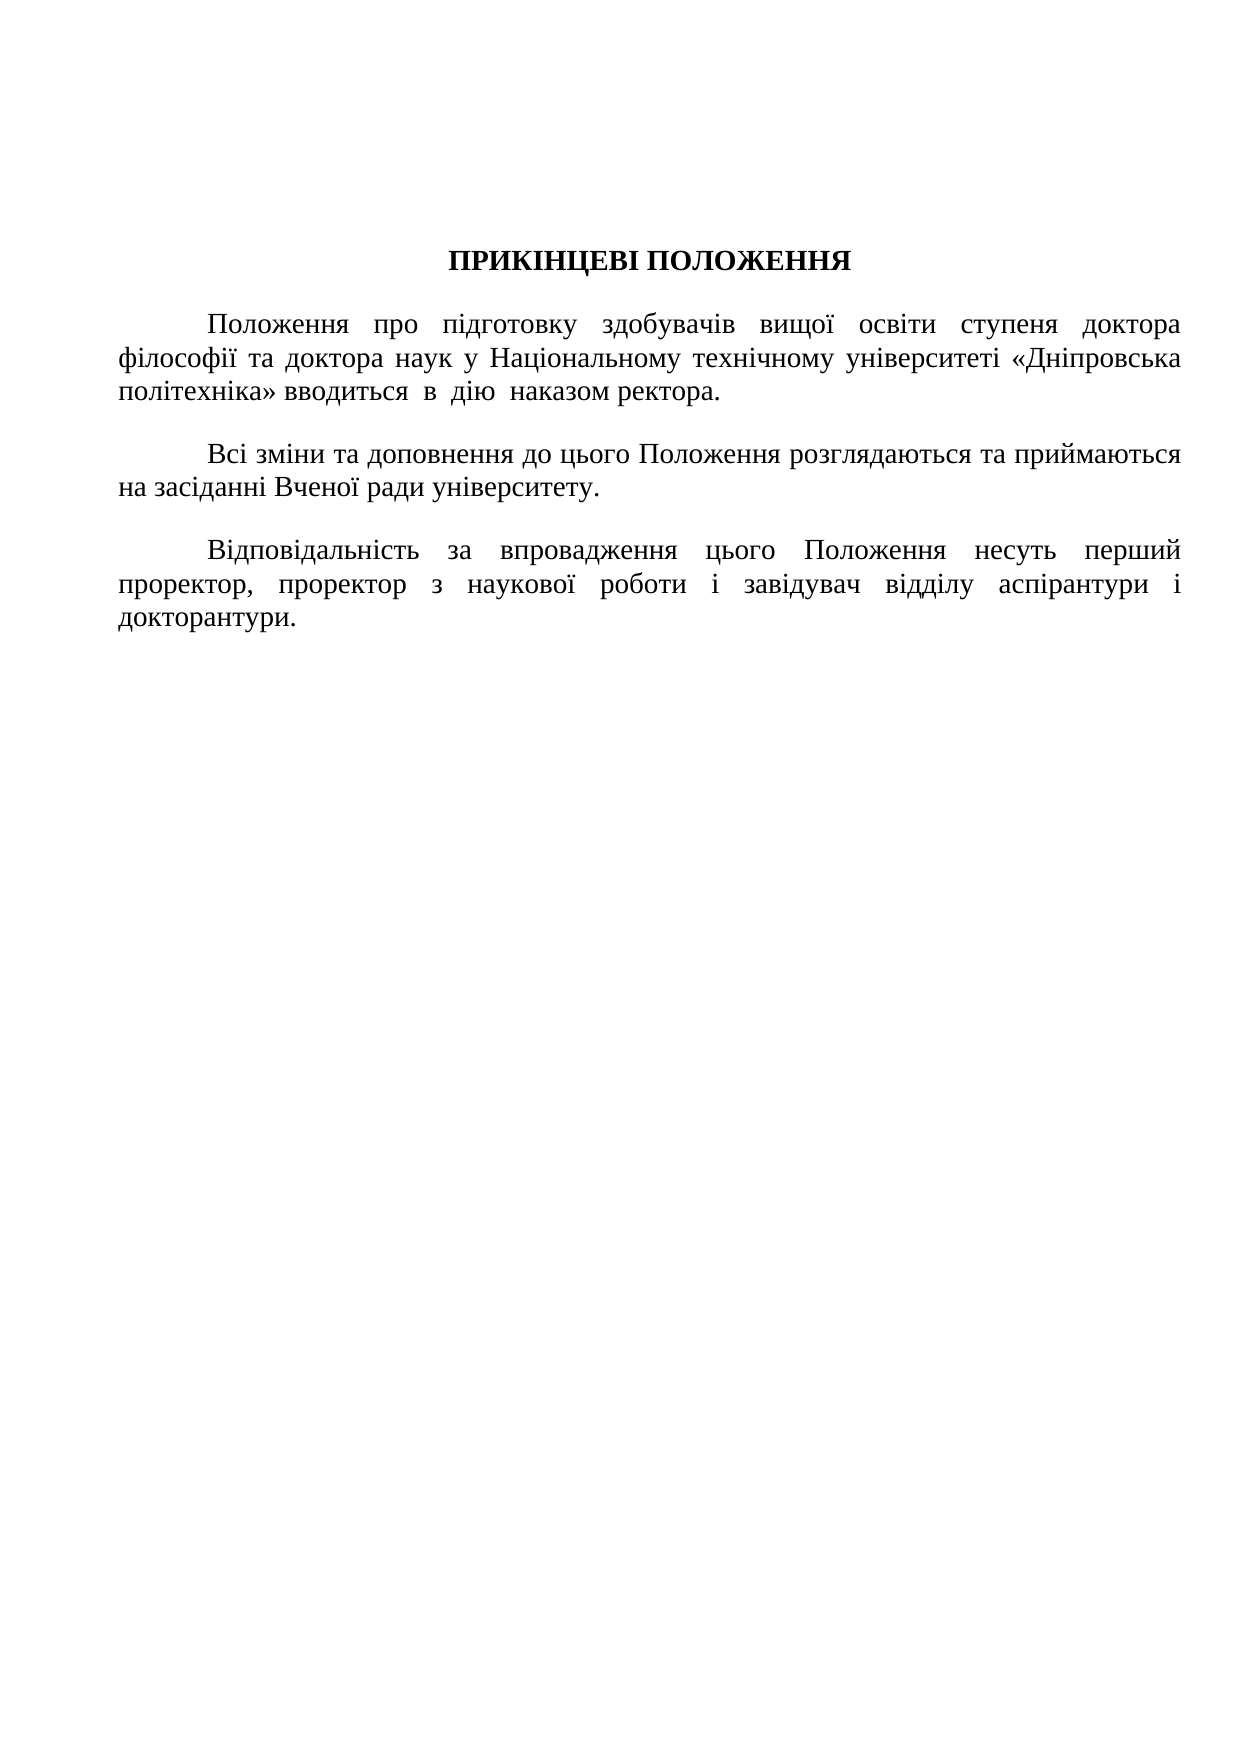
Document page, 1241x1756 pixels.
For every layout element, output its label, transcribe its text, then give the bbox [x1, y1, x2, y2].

subtitle ПРИКІНЦЕВІ ПОЛОЖЕННЯ [118, 243, 1181, 277]
text Відповідальність за впровадження цього Положення несуть перший проректор, проректор з наукової роботи і завідувач відділу аспірантури і докторантури. [118, 532, 1181, 633]
text Всі зміни та доповнення до цього Положення розглядаються та приймаються на засіданні Вченої ради університету. [118, 436, 1181, 503]
text Положення про підготовку здобувачів вищої освіти ступеня доктора філософії та доктора наук у Національному технічному університеті «Дніпровська політехніка» вводиться в дію наказом ректора. [118, 306, 1181, 407]
